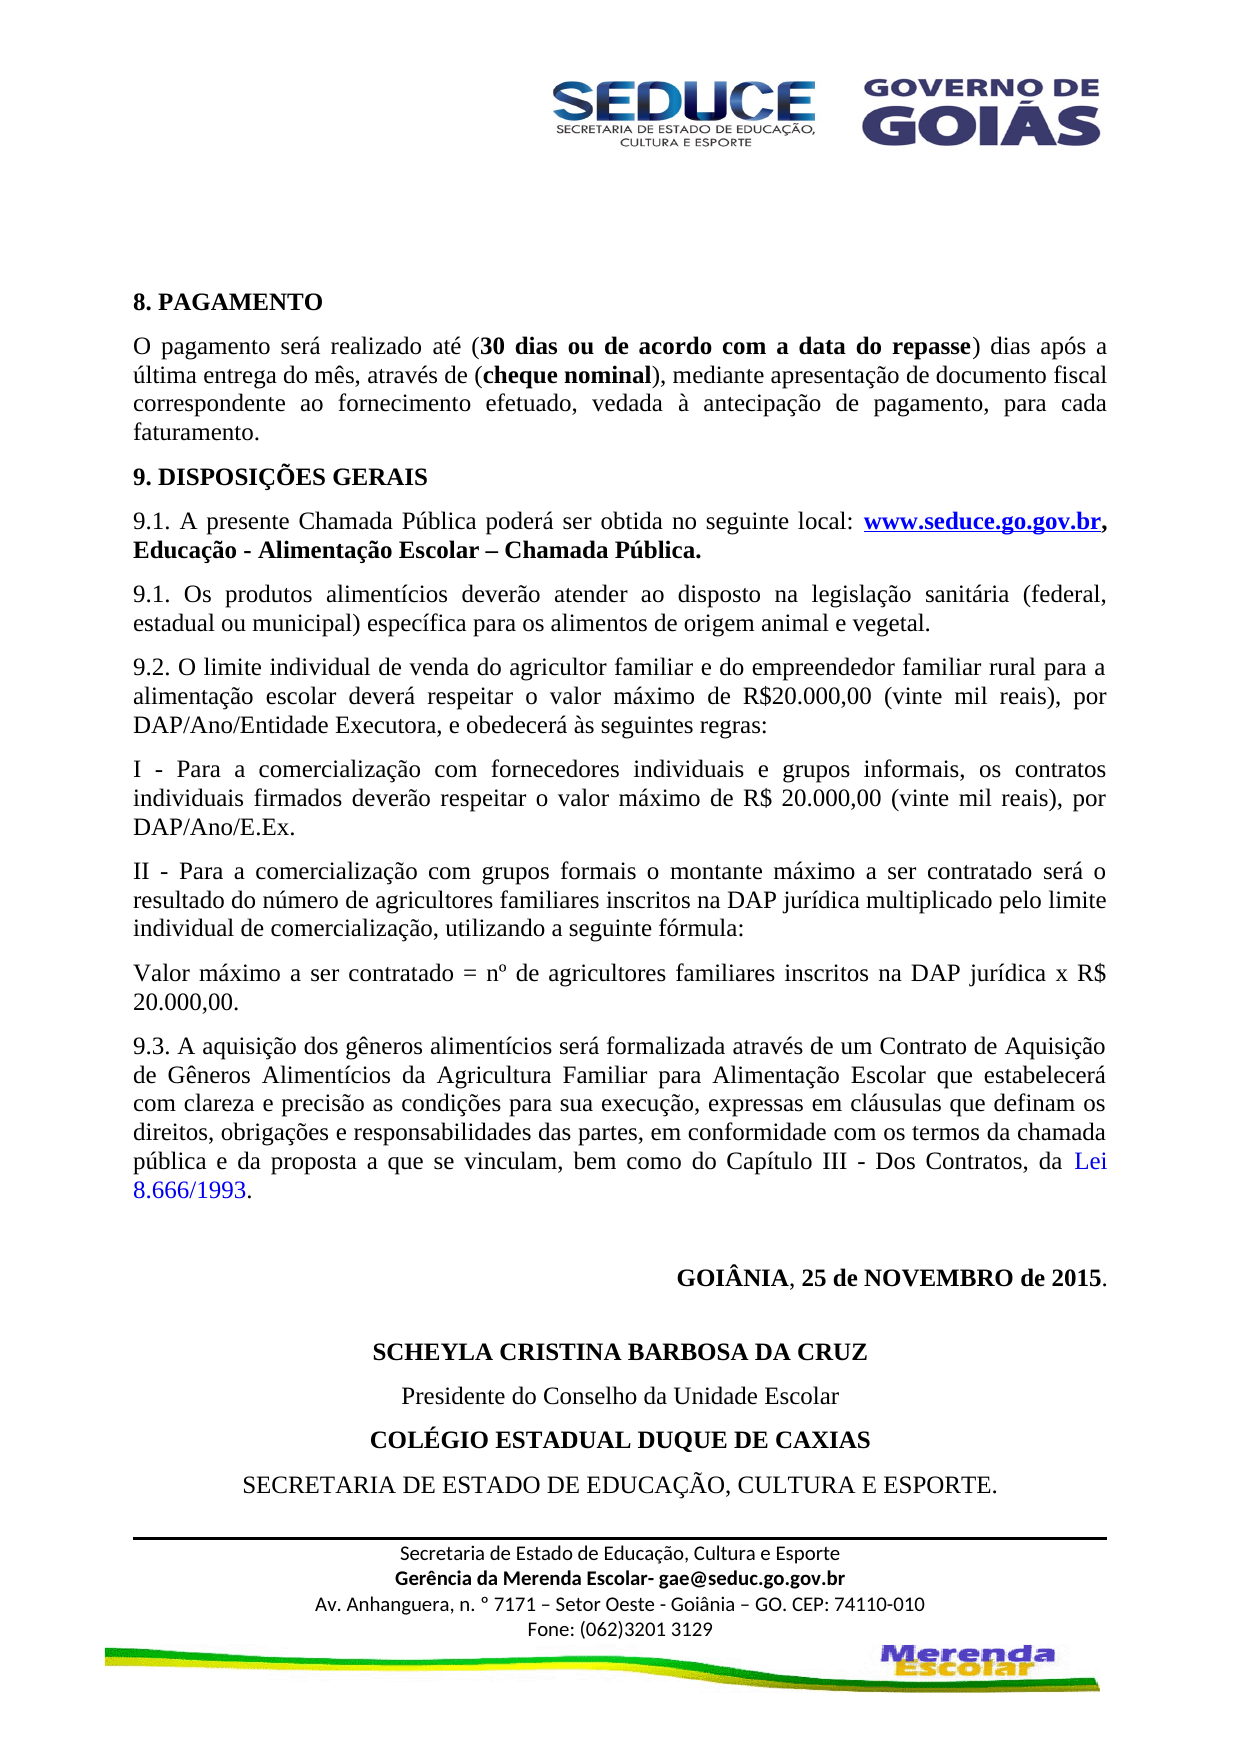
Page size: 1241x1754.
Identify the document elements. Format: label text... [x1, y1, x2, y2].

text 9.3. A aquisição dos gêneros alimentícios será formalizada através de um Contrato de Aquisição de Gêneros Alimentícios da Agricultura Familiar para Alimentação Escolar que estabelecerá com clareza e precisão as condições para sua execução, expressas em cláusulas que definam os direitos, obrigações e responsabilidades das partes, em conformidade com os termos da chamada pública e da proposta a que se vinculam, bem como do Capítulo III - Dos Contratos, da Lei 8.666/1993. [133, 1031, 1107, 1203]
text 9. DISPOSIÇÕES GERAIS [133, 462, 1107, 490]
text Valor máximo a ser contratado = nº de agricultores familiares inscritos na DAP jurídica x R$ 20.000,00. [133, 958, 1107, 1015]
text SCHEYLA CRISTINA BARBOSA DA CRUZ [133, 1308, 1107, 1365]
text 9.2. O limite individual de venda do agricultor familiar e do empreendedor familiar rural para a alimentação escolar deverá respeitar o valor máximo de R$20.000,00 (vinte mil reais), por DAP/Ano/Entidade Executora, e obedecerá às seguintes regras: [133, 652, 1107, 738]
text 9.1. Os produtos alimentícios deverão atender ao disposto na legislação sanitária (federal, estadual ou municipal) específica para os alimentos de origem animal e vegetal. [133, 579, 1107, 637]
text COLÉGIO ESTADUAL DUQUE DE CAXIAS [133, 1425, 1107, 1454]
picture [552, 73, 1108, 154]
text Presidente do Conselho da Unidade Escolar [133, 1381, 1107, 1410]
text O pagamento será realizado até (30 dias ou de acordo com a data do repasse) dias após a última entrega do mês, através de (cheque nominal), mediante apresentação de documento fiscal correspondente ao fornecimento efetuado, vedada à antecipação de pagamento, para cada faturamento. [133, 331, 1107, 446]
text GOIÂNIA, 25 de NOVEMBRO de 2015. [133, 1263, 1107, 1292]
text I - Para a comercialização com fornecedores individuais e grupos informais, os contratos individuais firmados deverão respeitar o valor máximo de R$ 20.000,00 (vinte mil reais), por DAP/Ano/E.Ex. [133, 754, 1107, 840]
text 8. PAGAMENTO [133, 287, 1107, 315]
text II - Para a comercialização com grupos formais o montante máximo a ser contratado será o resultado do número de agricultores familiares inscritos na DAP jurídica multiplicado pelo limite individual de comercialização, utilizando a seguinte fórmula: [133, 856, 1107, 942]
text SECRETARIA DE ESTADO DE EDUCAÇÃO, CULTURA E ESPORTE. [133, 1470, 1107, 1498]
text 9.1. A presente Chamada Pública poderá ser obtida no seguinte local: www.seduce.go.gov.br, Educação - Alimentação Escolar – Chamada Pública. [133, 506, 1107, 563]
